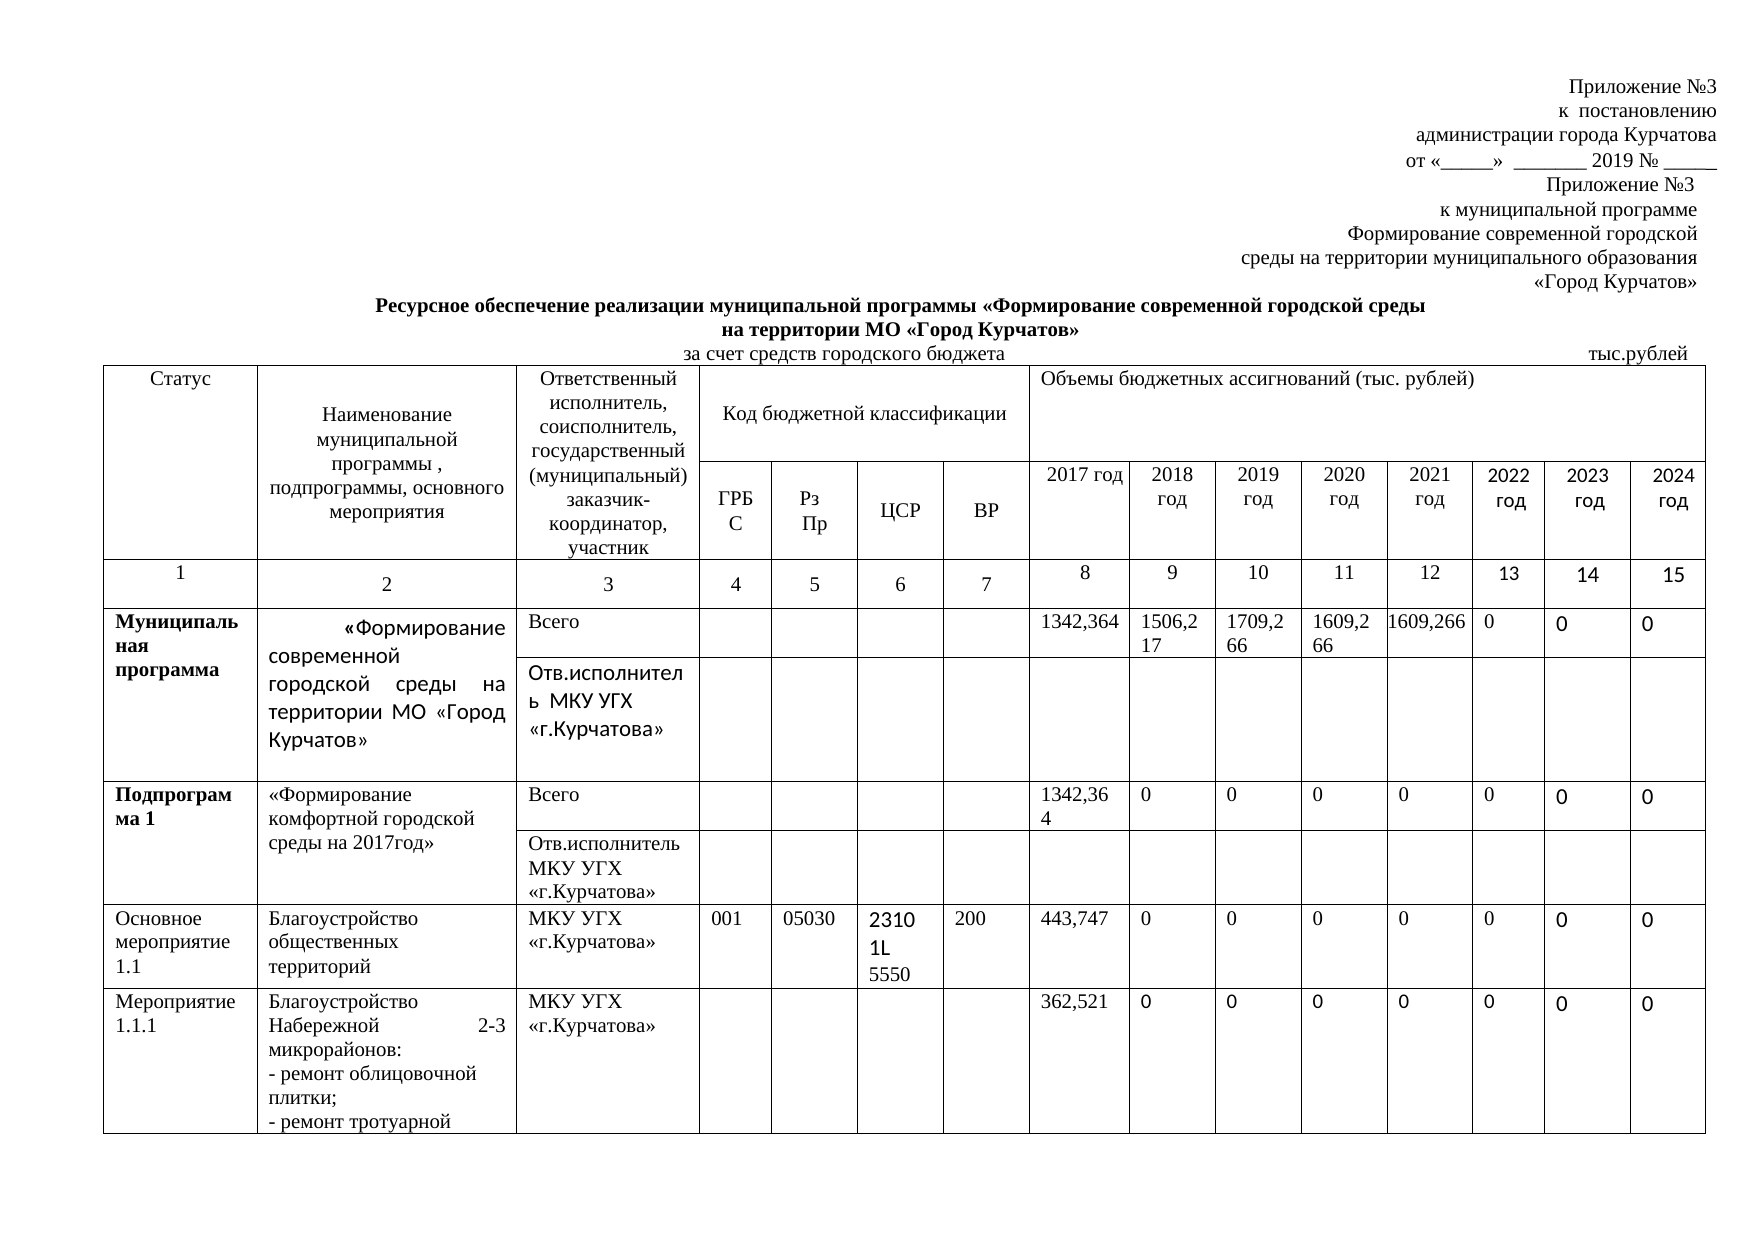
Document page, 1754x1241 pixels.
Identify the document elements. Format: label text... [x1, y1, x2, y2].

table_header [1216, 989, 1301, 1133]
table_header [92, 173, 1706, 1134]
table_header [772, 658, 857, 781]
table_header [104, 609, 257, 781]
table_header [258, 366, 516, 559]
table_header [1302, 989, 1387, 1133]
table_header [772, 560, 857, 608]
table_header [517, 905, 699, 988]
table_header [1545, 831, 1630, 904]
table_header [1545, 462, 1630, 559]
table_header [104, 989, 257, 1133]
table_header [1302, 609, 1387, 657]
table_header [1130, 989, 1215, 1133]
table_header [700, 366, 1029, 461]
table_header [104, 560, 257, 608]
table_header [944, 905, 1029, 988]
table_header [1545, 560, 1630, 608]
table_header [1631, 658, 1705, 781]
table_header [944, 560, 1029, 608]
text от «_____» _______ 2019 № _____ [103, 146, 1717, 172]
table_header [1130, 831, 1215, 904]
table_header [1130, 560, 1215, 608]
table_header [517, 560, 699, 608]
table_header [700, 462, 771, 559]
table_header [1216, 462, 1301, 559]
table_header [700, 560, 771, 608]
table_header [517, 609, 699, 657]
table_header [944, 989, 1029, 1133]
text администрации города Курчатова [103, 122, 1717, 146]
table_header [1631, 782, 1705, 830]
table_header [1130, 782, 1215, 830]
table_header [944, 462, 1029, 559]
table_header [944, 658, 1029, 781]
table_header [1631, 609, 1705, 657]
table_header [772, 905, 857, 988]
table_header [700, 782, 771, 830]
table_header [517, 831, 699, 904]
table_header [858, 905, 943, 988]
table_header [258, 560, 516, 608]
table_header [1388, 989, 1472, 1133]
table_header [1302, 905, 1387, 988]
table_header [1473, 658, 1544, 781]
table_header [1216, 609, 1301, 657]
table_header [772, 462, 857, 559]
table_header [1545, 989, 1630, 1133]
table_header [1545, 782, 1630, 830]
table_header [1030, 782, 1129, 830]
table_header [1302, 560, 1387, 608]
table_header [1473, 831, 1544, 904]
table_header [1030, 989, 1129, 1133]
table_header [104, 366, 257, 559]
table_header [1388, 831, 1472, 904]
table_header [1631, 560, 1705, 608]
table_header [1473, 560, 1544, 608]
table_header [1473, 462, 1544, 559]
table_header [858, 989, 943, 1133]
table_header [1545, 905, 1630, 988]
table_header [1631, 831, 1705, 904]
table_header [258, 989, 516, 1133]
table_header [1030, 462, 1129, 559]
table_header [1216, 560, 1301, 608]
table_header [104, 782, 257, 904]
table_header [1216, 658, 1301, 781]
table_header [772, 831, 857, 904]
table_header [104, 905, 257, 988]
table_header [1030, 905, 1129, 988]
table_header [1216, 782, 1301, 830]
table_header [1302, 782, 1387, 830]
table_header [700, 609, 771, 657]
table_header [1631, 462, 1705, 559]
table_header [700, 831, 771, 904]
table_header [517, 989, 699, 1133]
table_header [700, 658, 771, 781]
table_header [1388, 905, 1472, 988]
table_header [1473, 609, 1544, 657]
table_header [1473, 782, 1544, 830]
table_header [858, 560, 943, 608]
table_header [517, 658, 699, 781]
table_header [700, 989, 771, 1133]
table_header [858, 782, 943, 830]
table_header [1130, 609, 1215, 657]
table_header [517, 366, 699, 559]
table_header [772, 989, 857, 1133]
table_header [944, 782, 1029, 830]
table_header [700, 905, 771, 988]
text к постановлению [103, 98, 1717, 122]
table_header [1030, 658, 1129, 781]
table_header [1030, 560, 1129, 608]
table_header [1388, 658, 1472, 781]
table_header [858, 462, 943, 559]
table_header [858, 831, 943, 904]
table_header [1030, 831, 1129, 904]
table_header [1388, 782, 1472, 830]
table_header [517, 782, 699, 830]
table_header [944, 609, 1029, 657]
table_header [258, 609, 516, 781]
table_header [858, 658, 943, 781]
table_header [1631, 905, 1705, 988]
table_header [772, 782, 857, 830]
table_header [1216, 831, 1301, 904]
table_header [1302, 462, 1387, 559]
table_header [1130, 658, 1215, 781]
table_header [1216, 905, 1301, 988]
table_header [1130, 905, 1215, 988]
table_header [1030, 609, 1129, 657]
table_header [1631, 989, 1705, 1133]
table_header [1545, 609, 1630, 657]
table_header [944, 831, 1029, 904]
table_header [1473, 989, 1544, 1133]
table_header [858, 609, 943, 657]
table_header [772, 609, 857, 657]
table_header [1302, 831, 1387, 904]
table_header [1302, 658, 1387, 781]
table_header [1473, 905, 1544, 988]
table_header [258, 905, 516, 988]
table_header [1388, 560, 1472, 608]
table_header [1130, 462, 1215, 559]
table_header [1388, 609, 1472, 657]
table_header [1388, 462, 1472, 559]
text Приложение №3 [103, 74, 1717, 98]
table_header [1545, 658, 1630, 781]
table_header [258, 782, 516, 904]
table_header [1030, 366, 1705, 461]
